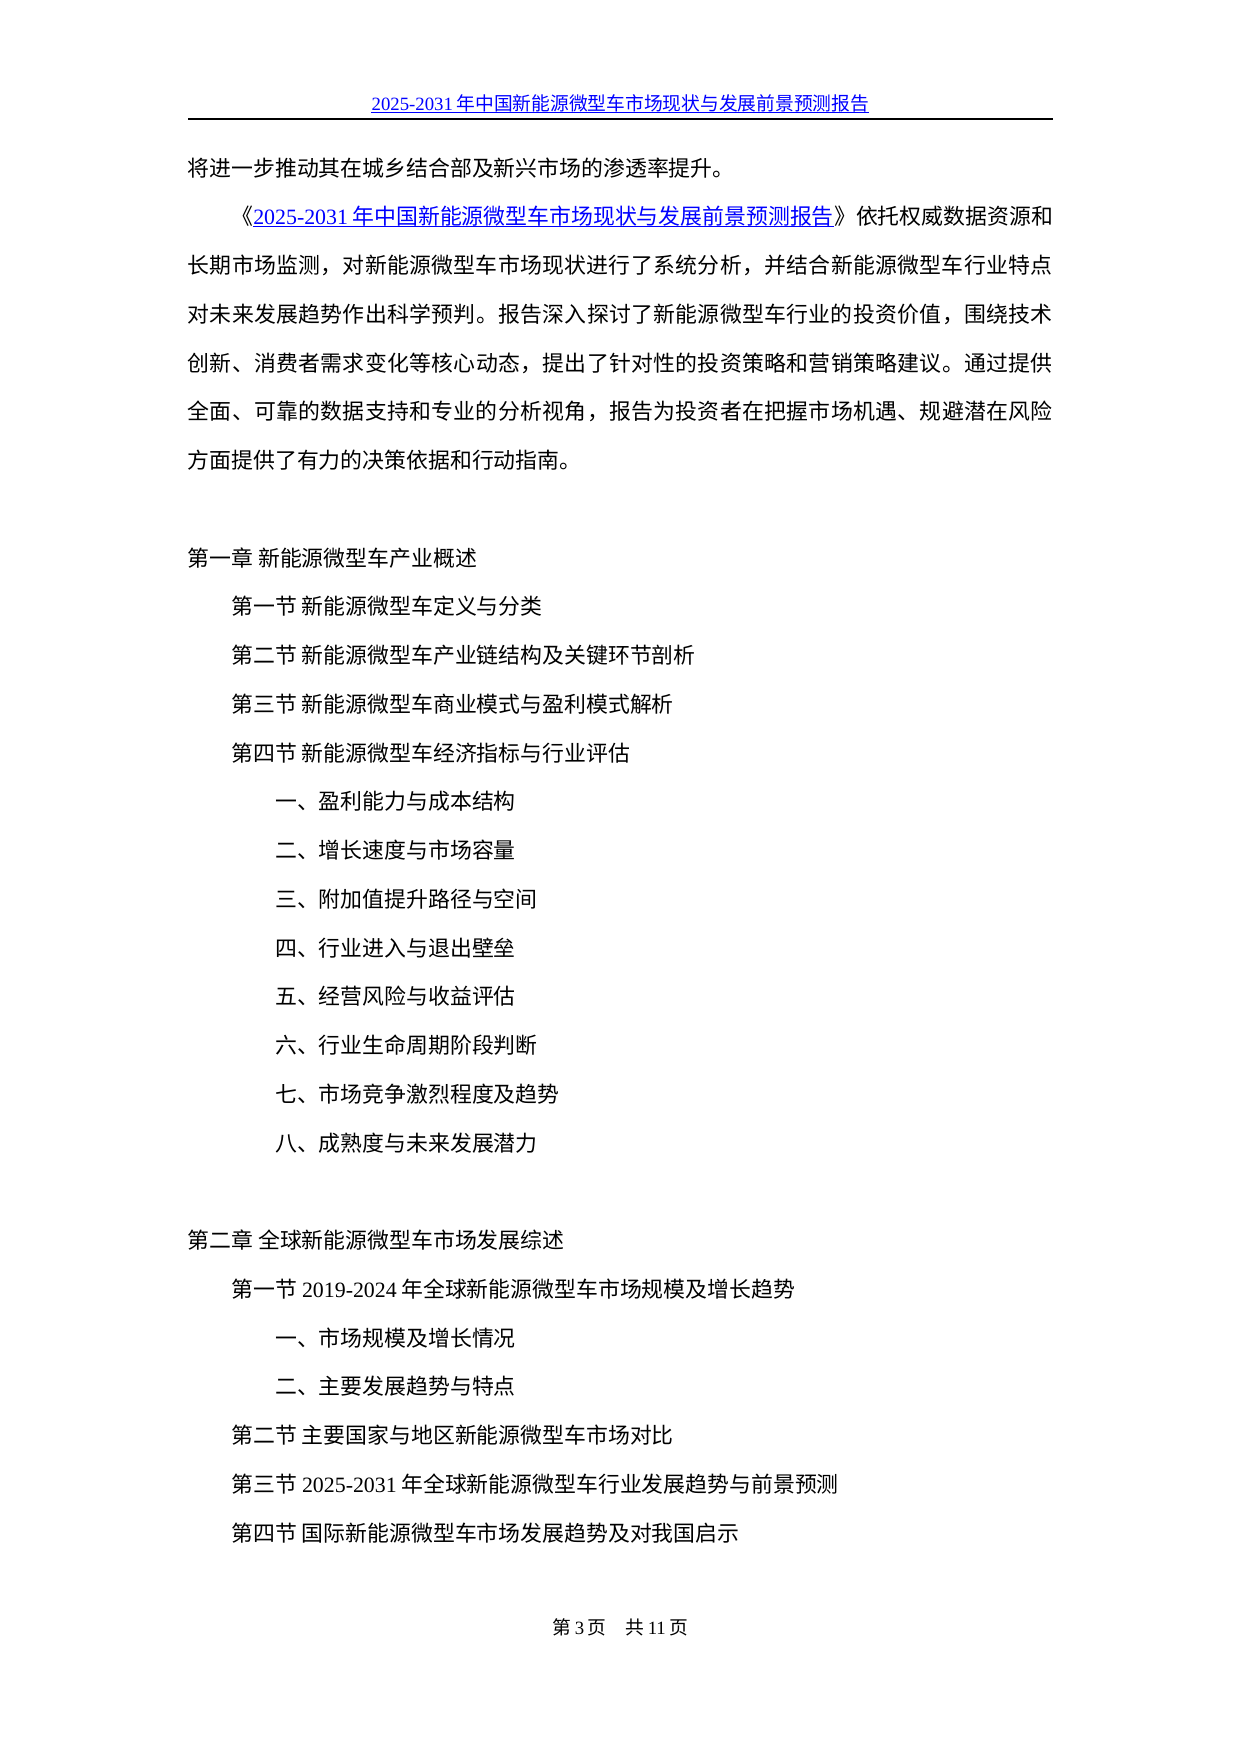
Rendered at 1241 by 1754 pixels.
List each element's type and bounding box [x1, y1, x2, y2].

text [187, 150, 1053, 1548]
